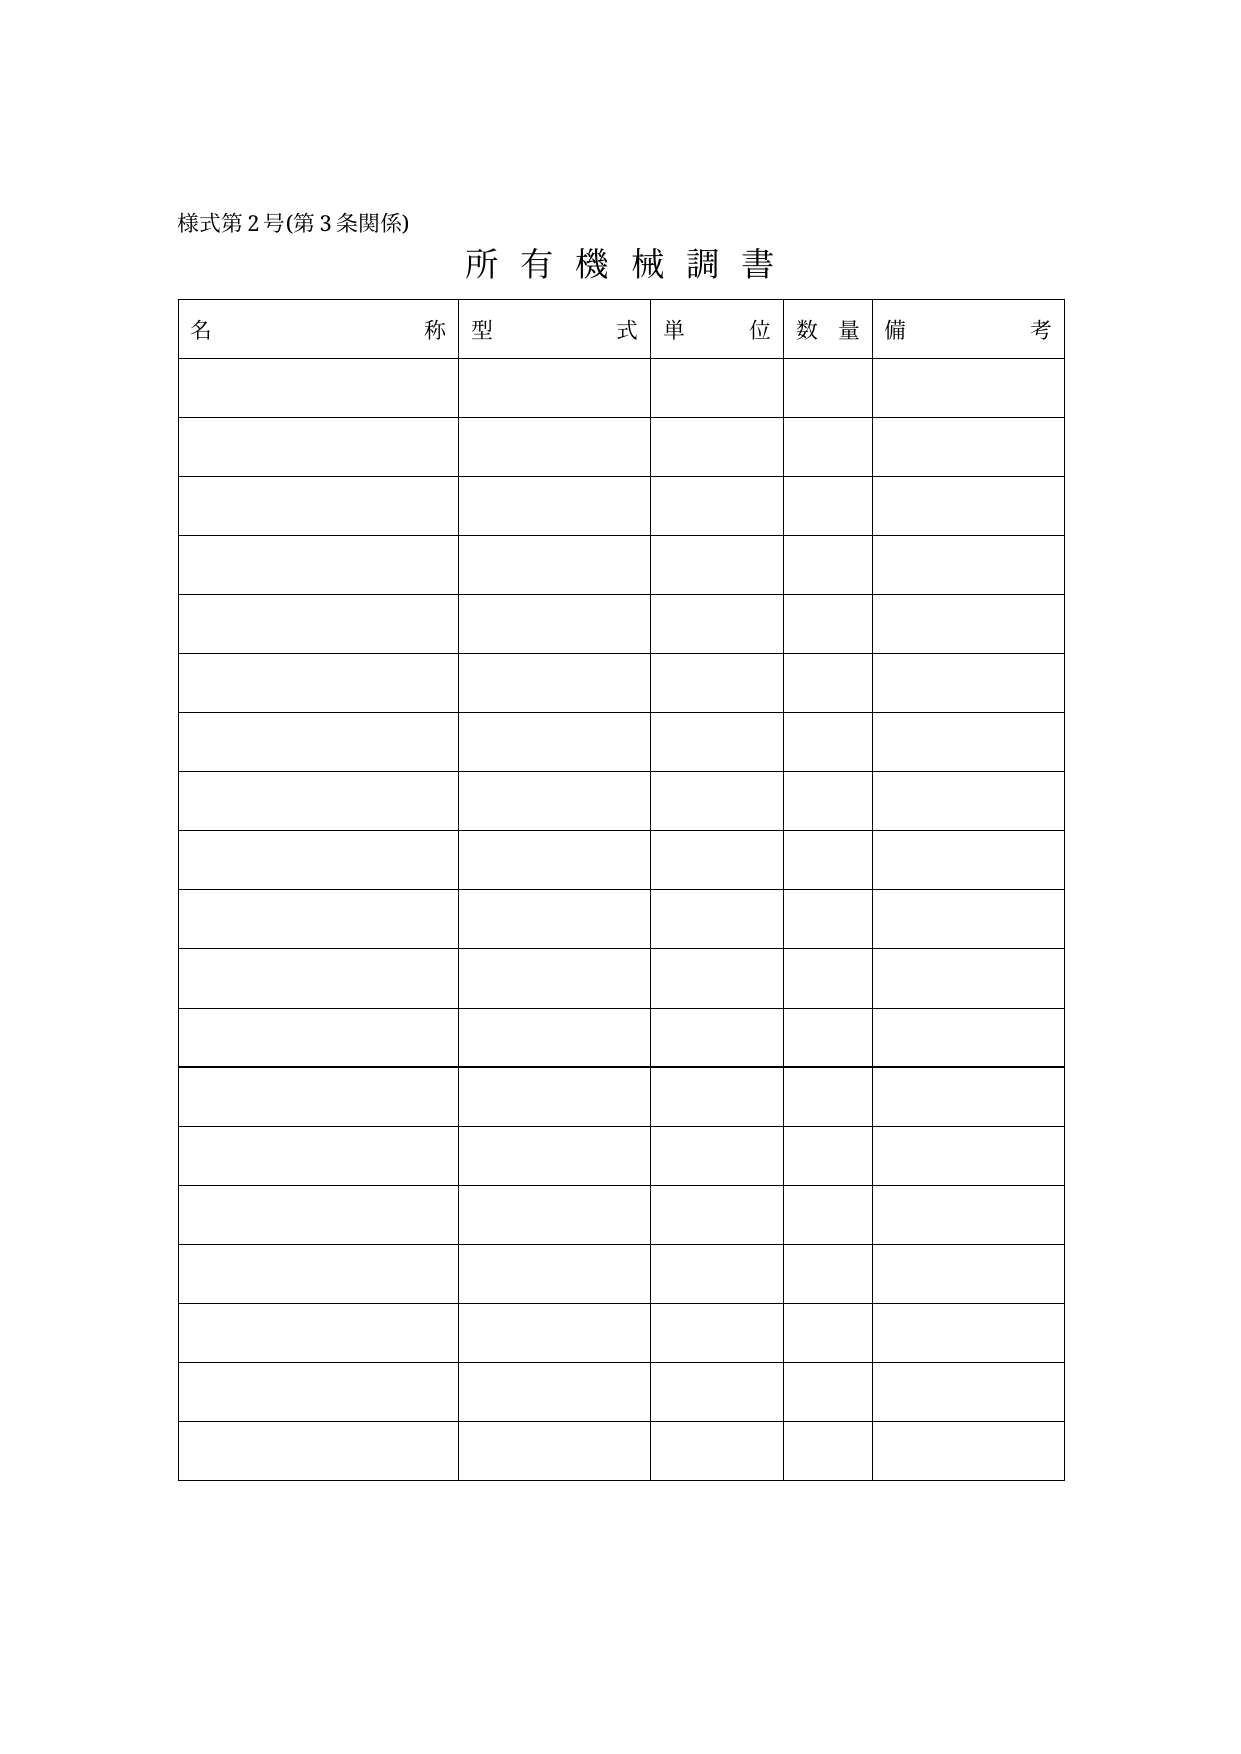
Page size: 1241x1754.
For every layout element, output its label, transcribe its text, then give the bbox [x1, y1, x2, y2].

table_cell [459, 949, 650, 1007]
table_cell [651, 595, 783, 653]
table_cell [873, 831, 1064, 889]
table_cell [179, 1363, 458, 1421]
table_cell [179, 1245, 458, 1303]
table_cell [459, 1186, 650, 1244]
table_cell [651, 1422, 783, 1480]
table_cell [873, 1245, 1064, 1303]
table_cell [459, 536, 650, 594]
table_cell [179, 536, 458, 594]
table_cell [873, 1304, 1064, 1362]
table_header 名称 [179, 300, 458, 358]
table_cell [459, 418, 650, 476]
table_cell [459, 477, 650, 535]
table_cell [873, 536, 1064, 594]
table_cell [179, 654, 458, 712]
table_cell [651, 477, 783, 535]
table_cell [651, 1068, 783, 1126]
table_cell [873, 1186, 1064, 1244]
table_cell [179, 713, 458, 771]
table_cell [784, 713, 872, 771]
table_cell [651, 536, 783, 594]
table_cell [873, 595, 1064, 653]
table_cell [179, 477, 458, 535]
table_cell [651, 890, 783, 948]
table_cell [459, 1422, 650, 1480]
table_cell [873, 772, 1064, 830]
table_cell [873, 713, 1064, 771]
table_cell [873, 890, 1064, 948]
table_cell [873, 1009, 1064, 1066]
table_cell [179, 359, 458, 417]
table_cell [873, 418, 1064, 476]
table_cell [784, 1009, 872, 1066]
table_cell [651, 359, 783, 417]
table_cell [651, 1245, 783, 1303]
table_cell [179, 949, 458, 1007]
table_cell [179, 1009, 458, 1066]
table_cell [459, 359, 650, 417]
table_cell [651, 1009, 783, 1066]
table_cell [459, 1127, 650, 1184]
table_cell [651, 1304, 783, 1362]
table_cell [651, 1186, 783, 1244]
table_cell [784, 1068, 872, 1126]
table_cell [873, 1068, 1064, 1126]
table_cell [179, 772, 458, 830]
table_cell [784, 772, 872, 830]
table_cell [459, 1009, 650, 1066]
table_cell [651, 831, 783, 889]
table_cell [873, 1422, 1064, 1480]
table_header 備考 [873, 300, 1064, 358]
table_cell [651, 772, 783, 830]
table_cell [459, 1245, 650, 1303]
table_cell [873, 949, 1064, 1007]
table_cell [784, 1363, 872, 1421]
table_cell [179, 1068, 458, 1126]
table_cell [459, 890, 650, 948]
table_cell [459, 654, 650, 712]
table_cell [784, 477, 872, 535]
table_cell [873, 477, 1064, 535]
table_cell [651, 713, 783, 771]
table_cell [179, 1127, 458, 1184]
table_cell [179, 418, 458, 476]
table_cell [784, 1304, 872, 1362]
text 所有機械調書 [177, 238, 1063, 286]
table_cell [179, 595, 458, 653]
table_cell [784, 654, 872, 712]
table_cell [784, 536, 872, 594]
table_cell [784, 1245, 872, 1303]
table_cell [651, 949, 783, 1007]
table_cell [784, 1186, 872, 1244]
table_cell [459, 595, 650, 653]
table_cell [651, 1127, 783, 1184]
table_cell [784, 1422, 872, 1480]
table_cell [459, 713, 650, 771]
text 様式第2号(第3条関係) [177, 207, 1063, 238]
table_cell [179, 1186, 458, 1244]
table_cell [459, 1068, 650, 1126]
table_cell [873, 1363, 1064, 1421]
table_header 型式 [459, 300, 650, 358]
table_cell [459, 1304, 650, 1362]
table_cell [651, 1363, 783, 1421]
table_cell [784, 890, 872, 948]
table_cell [873, 359, 1064, 417]
table_cell [784, 1127, 872, 1184]
table_cell [459, 831, 650, 889]
table_cell [784, 359, 872, 417]
table_cell [784, 831, 872, 889]
table_cell [179, 831, 458, 889]
table_cell [873, 654, 1064, 712]
table_cell [179, 1304, 458, 1362]
table_cell [459, 772, 650, 830]
table_cell [179, 1422, 458, 1480]
table_cell [179, 890, 458, 948]
table_cell [651, 654, 783, 712]
table_cell [784, 418, 872, 476]
table_header 単位 [651, 300, 783, 358]
table_cell [784, 595, 872, 653]
table_cell [651, 418, 783, 476]
table_cell [784, 949, 872, 1007]
table_cell [459, 1363, 650, 1421]
table_header 数量 [784, 300, 872, 358]
table_cell [873, 1127, 1064, 1184]
